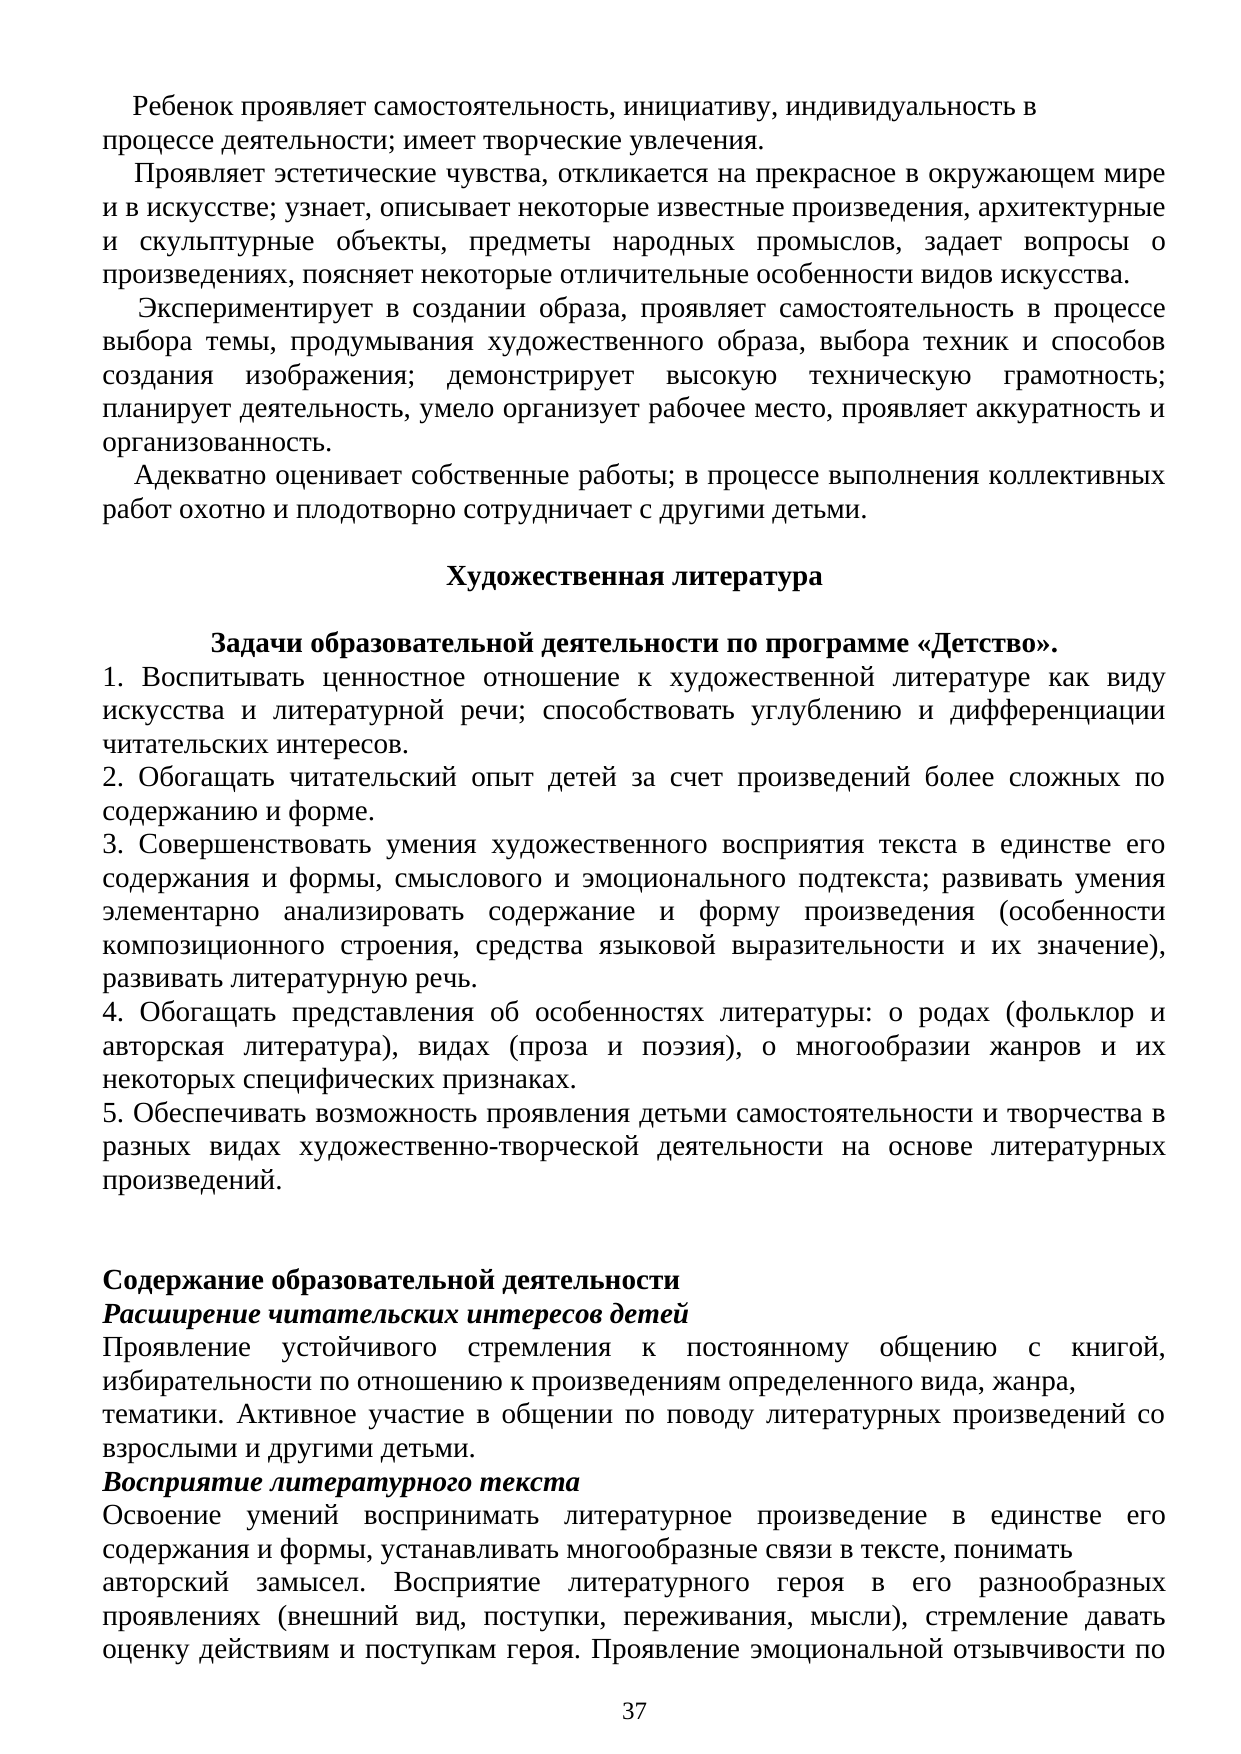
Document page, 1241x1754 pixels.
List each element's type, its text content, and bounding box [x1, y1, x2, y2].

text Задачи образовательной деятельности по программе «Детство». [102, 625, 1167, 659]
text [102, 1564, 1167, 1665]
text тематики. Активное участие в общении по поводу литературных произведений со взрослыми и другими детьми. [102, 1397, 1167, 1464]
text  Экспериментирует в создании образа, проявляет самостоятельность в процессе выбора темы, продумывания художественного образа, выбора техник и способов создания изображения; демонстрирует высокую техническую грамотность; планирует деятельность, умело организует рабочее место, проявляет аккуратность и организованность. [102, 290, 1167, 457]
text Расширение читательских интересов детей [102, 1296, 1167, 1329]
text Проявление устойчивого стремления к постоянному общению с книгой, избирательности по отношению к произведениям определенного вида, жанра, [102, 1329, 1167, 1397]
text 4. Обогащать представления об особенностях литературы: о родах (фольклор и авторская литература), видах (проза и поэзия), о многообразии жанров и их некоторых специфических признаках. [102, 994, 1167, 1095]
text Освоение умений воспринимать литературное произведение в единстве его содержания и формы, устанавливать многообразные связи в тексте, понимать [102, 1497, 1167, 1564]
text 1. Воспитывать ценностное отношение к художественной литературе как виду искусства и литературной речи; способствовать углублению и дифференциации читательских интересов. [102, 659, 1167, 759]
text 3. Совершенствовать умения художественного восприятия текста в единстве его содержания и формы, смыслового и эмоционального подтекста; развивать умения элементарно анализировать содержание и форму произведения (особенности композиционного строения, средства языковой выразительности и их значение), развивать литературную речь. [102, 826, 1167, 994]
text Содержание образовательной деятельности [102, 1262, 1167, 1296]
text  Адекватно оценивает собственные работы; в процессе выполнения коллективных работ охотно и плодотворно сотрудничает с другими детьми. [102, 457, 1167, 524]
text  Ребенок проявляет самостоятельность, инициативу, индивидуальность в [102, 88, 1167, 122]
text  Проявляет эстетические чувства, откликается на прекрасное в окружающем мире и в искусстве; узнает, описывает некоторые известные произведения, архитектурные и скульптурные объекты, предметы народных промыслов, задает вопросы о произведениях, поясняет некоторые отличительные особенности видов искусства. [102, 156, 1167, 290]
text Восприятие литературного текста [102, 1464, 1167, 1497]
text Художественная литература [102, 558, 1167, 592]
text процессе деятельности; имеет творческие увлечения. [102, 122, 1167, 156]
text 2. Обогащать читательский опыт детей за счет произведений более сложных по содержанию и форме. [102, 759, 1167, 826]
text 5. Обеспечивать возможность проявления детьми самостоятельности и творчества в разных видах художественно-творческой деятельности на основе литературных произведений. [102, 1095, 1167, 1195]
